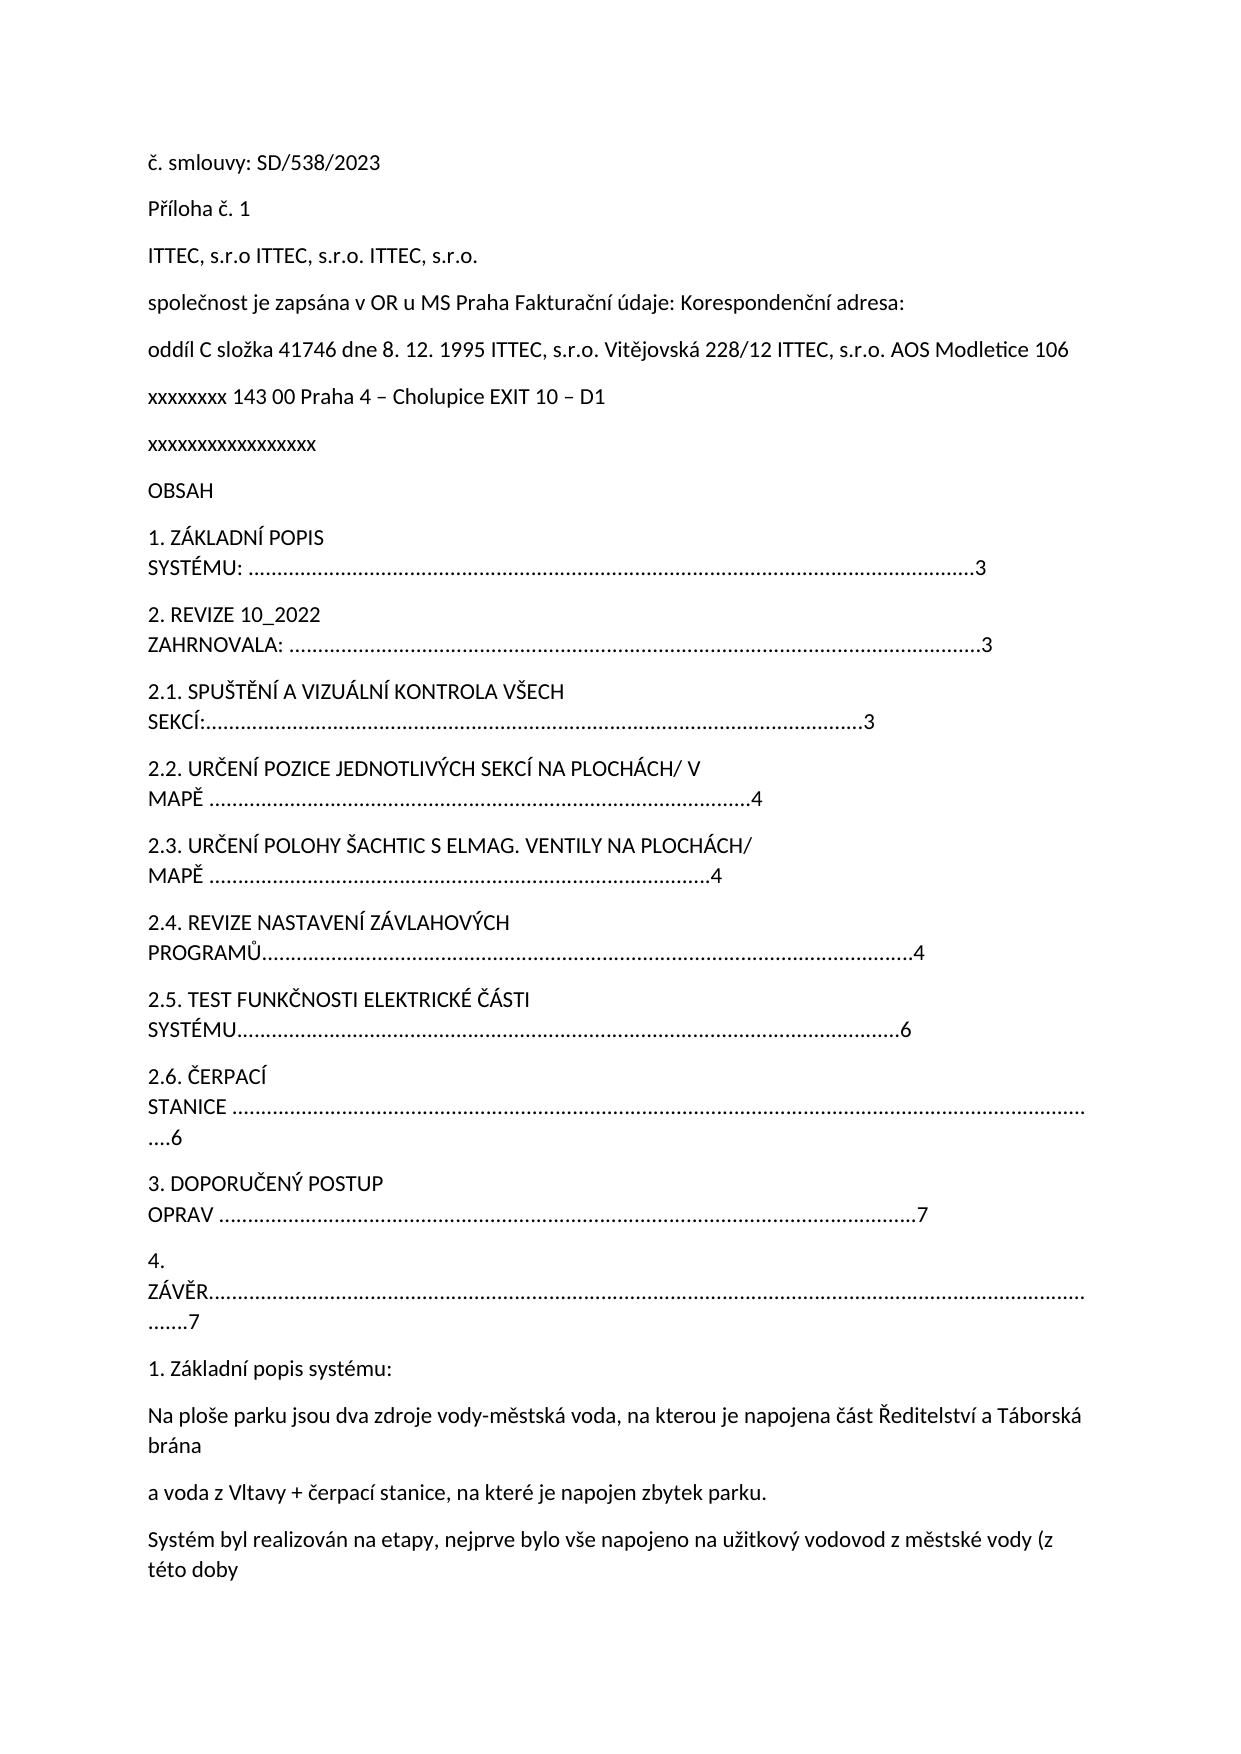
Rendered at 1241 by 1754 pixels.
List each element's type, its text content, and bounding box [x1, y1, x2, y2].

text xxxxxxxx 143 00 Praha 4 – Cholupice EXIT 10 – D1 [148, 382, 1093, 410]
text 3. DOPORUČENÝ POSTUP OPRAV .........................................................................................................................7 [148, 1169, 1093, 1228]
text ITTEC, s.r.o ITTEC, s.r.o. ITTEC, s.r.o. [148, 241, 1093, 269]
text Systém byl realizován na etapy, nejprve bylo vše napojeno na užitkový vodovod z městské vody (z této doby [148, 1525, 1093, 1583]
text 2.4. REVIZE NASTAVENÍ ZÁVLAHOVÝCH PROGRAMŮ.................................................................................................................4 [148, 908, 1093, 966]
text společnost je zapsána v OR u MS Praha Fakturační údaje: Korespondenční adresa: [148, 288, 1093, 316]
text č. smlouvy: SD/538/2023 [148, 148, 1093, 176]
text 1. Základní popis systému: [148, 1354, 1093, 1382]
text OBSAH [148, 476, 1093, 504]
text a voda z Vltavy + čerpací stanice, na které je napojen zbytek parku. [148, 1478, 1093, 1506]
text 2.3. URČENÍ POLOHY ŠACHTIC S ELMAG. VENTILY NA PLOCHÁCH/ MAPĚ .......................................................................................4 [148, 831, 1093, 889]
text Na ploše parku jsou dva zdroje vody-městská voda, na kterou je napojena část Ředitelství a Táborská brána [148, 1401, 1093, 1459]
text xxxxxxxxxxxxxxxxx [148, 429, 1093, 457]
text 2.5. TEST FUNKČNOSTI ELEKTRICKÉ ČÁSTI SYSTÉMU...................................................................................................................6 [148, 985, 1093, 1043]
text Příloha č. 1 [148, 194, 1093, 222]
text oddíl C složka 41746 dne 8. 12. 1995 ITTEC, s.r.o. Vitějovská 228/12 ITTEC, s.r.o. AOS Modletice 106 [148, 335, 1093, 363]
text 2.1. SPUŠTĚNÍ A VIZUÁLNÍ KONTROLA VŠECH SEKCÍ:..................................................................................................................3 [148, 677, 1093, 735]
text 2.2. URČENÍ POZICE JEDNOTLIVÝCH SEKCÍ NA PLOCHÁCH/ V MAPĚ ..............................................................................................4 [148, 754, 1093, 812]
text 2. REVIZE 10_2022 ZAHRNOVALA: ........................................................................................................................3 [148, 600, 1093, 658]
text 2.6. ČERPACÍ STANICE ........................................................................................................................................................6 [148, 1062, 1093, 1151]
text 1. ZÁKLADNÍ POPIS SYSTÉMU: ..............................................................................................................................3 [148, 523, 1093, 581]
text 4. ZÁVĚR...............................................................................................................................................................7 [148, 1247, 1093, 1335]
